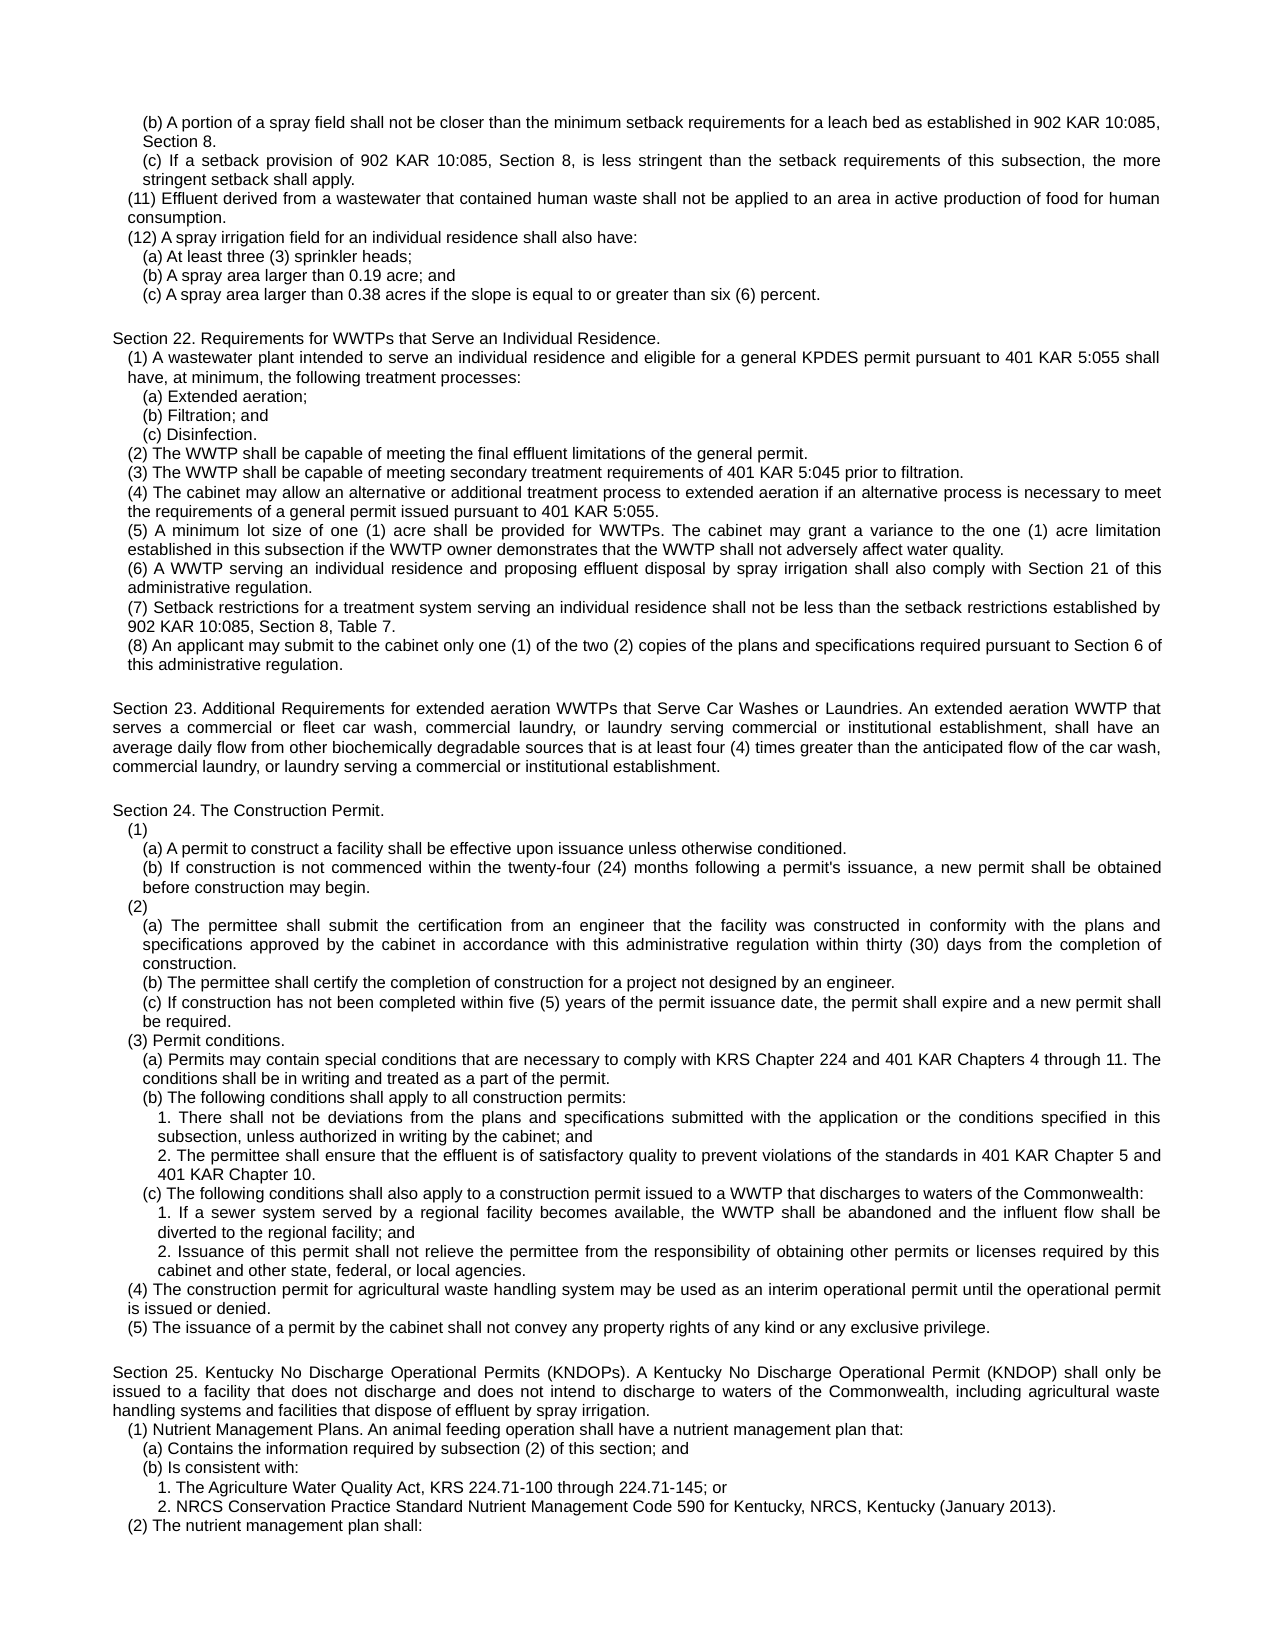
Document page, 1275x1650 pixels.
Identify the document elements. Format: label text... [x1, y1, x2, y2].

text 2. NRCS Conservation Practice Standard Nutrient Management Code 590 for Kentucky, NRCS, Kentucky (January 2013). [157, 1497, 1162, 1516]
text (a) Extended aeration; [142, 387, 1162, 406]
text (b) If construction is not commenced within the twenty-four (24) months following a permit's issuance, a new permit shall be obtained before construction may begin. [142, 858, 1162, 897]
text (a) At least three (3) sprinkler heads; [142, 247, 1162, 266]
text (c) The following conditions shall also apply to a construction permit issued to a WWTP that discharges to waters of the Commonwealth: [142, 1184, 1162, 1203]
text (12) A spray irrigation field for an individual residence shall also have: [127, 227, 1162, 247]
text (b) The following conditions shall apply to all construction permits: [142, 1088, 1162, 1107]
text (a) Contains the information required by subsection (2) of this section; and [142, 1439, 1162, 1458]
text (7) Setback restrictions for a treatment system serving an individual residence shall not be less than the setback restrictions established by 902 KAR 10:085, Section 8, Table 7. [127, 597, 1162, 636]
text (b) Filtration; and [142, 406, 1162, 425]
text (1) [127, 820, 1162, 839]
text Section 23. Additional Requirements for extended aeration WWTPs that Serve Car Washes or Laundries. An extended aeration WWTP that serves a commercial or fleet car wash, commercial laundry, or laundry serving commercial or institutional establishment, shall have an average daily flow from other biochemically degradable sources that is at least four (4) times greater than the anticipated flow of the car wash, commercial laundry, or laundry serving a commercial or institutional establishment. [112, 699, 1162, 776]
text (2) [127, 897, 1162, 916]
text 2. Issuance of this permit shall not relieve the permittee from the responsibility of obtaining other permits or licenses required by this cabinet and other state, federal, or local agencies. [157, 1242, 1162, 1280]
text (6) A WWTP serving an individual residence and proposing effluent disposal by spray irrigation shall also comply with Section 21 of this administrative regulation. [127, 559, 1162, 597]
text (b) A spray area larger than 0.19 acre; and [142, 266, 1162, 285]
text (1) Nutrient Management Plans. An animal feeding operation shall have a nutrient management plan that: [127, 1420, 1162, 1439]
text 2. The permittee shall ensure that the effluent is of satisfactory quality to prevent violations of the standards in 401 KAR Chapter 5 and 401 KAR Chapter 10. [157, 1146, 1162, 1184]
text (a) Permits may contain special conditions that are necessary to comply with KRS Chapter 224 and 401 KAR Chapters 4 through 11. The conditions shall be in writing and treated as a part of the permit. [142, 1050, 1162, 1088]
text (8) An applicant may submit to the cabinet only one (1) of the two (2) copies of the plans and specifications required pursuant to Section 6 of this administrative regulation. [127, 636, 1162, 674]
text (2) The WWTP shall be capable of meeting the final effluent limitations of the general permit. [127, 444, 1162, 463]
text (3) Permit conditions. [127, 1031, 1162, 1050]
text Section 22. Requirements for WWTPs that Serve an Individual Residence. [112, 329, 1162, 348]
text (a) A permit to construct a facility shall be effective upon issuance unless otherwise conditioned. [142, 839, 1162, 858]
text (c) If a setback provision of 902 KAR 10:085, Section 8, is less stringent than the setback requirements of this subsection, the more stringent setback shall apply. [142, 151, 1162, 189]
text (4) The cabinet may allow an alternative or additional treatment process to extended aeration if an alternative process is necessary to meet the requirements of a general permit issued pursuant to 401 KAR 5:055. [127, 482, 1162, 521]
text (3) The WWTP shall be capable of meeting secondary treatment requirements of 401 KAR 5:045 prior to filtration. [127, 463, 1162, 482]
text (5) The issuance of a permit by the cabinet shall not convey any property rights of any kind or any exclusive privilege. [127, 1318, 1162, 1337]
text (c) Disinfection. [142, 425, 1162, 444]
text (b) The permittee shall certify the completion of construction for a project not designed by an engineer. [142, 973, 1162, 992]
text (11) Effluent derived from a wastewater that contained human waste shall not be applied to an area in active production of food for human consumption. [127, 189, 1162, 227]
text (a) The permittee shall submit the certification from an engineer that the facility was constructed in conformity with the plans and specifications approved by the cabinet in accordance with this administrative regulation within thirty (30) days from the completion of construction. [142, 916, 1162, 973]
text 1. The Agriculture Water Quality Act, KRS 224.71-100 through 224.71-145; or [157, 1477, 1162, 1497]
text (4) The construction permit for agricultural waste handling system may be used as an interim operational permit until the operational permit is issued or denied. [127, 1280, 1162, 1318]
text Section 25. Kentucky No Discharge Operational Permits (KNDOPs). A Kentucky No Discharge Operational Permit (KNDOP) shall only be issued to a facility that does not discharge and does not intend to discharge to waters of the Commonwealth, including agricultural waste handling systems and facilities that dispose of effluent by spray irrigation. [112, 1362, 1162, 1420]
text (b) A portion of a spray field shall not be closer than the minimum setback requirements for a leach bed as established in 902 KAR 10:085, Section 8. [142, 112, 1162, 151]
text (c) If construction has not been completed within five (5) years of the permit issuance date, the permit shall expire and a new permit shall be required. [142, 992, 1162, 1031]
text Section 24. The Construction Permit. [112, 801, 1162, 820]
text (b) Is consistent with: [142, 1458, 1162, 1477]
text 1. There shall not be deviations from the plans and specifications submitted with the application or the conditions specified in this subsection, unless authorized in writing by the cabinet; and [157, 1107, 1162, 1146]
text (1) A wastewater plant intended to serve an individual residence and eligible for a general KPDES permit pursuant to 401 KAR 5:055 shall have, at minimum, the following treatment processes: [127, 348, 1162, 387]
text (c) A spray area larger than 0.38 acres if the slope is equal to or greater than six (6) percent. [142, 285, 1162, 304]
text 1. If a sewer system served by a regional facility becomes available, the WWTP shall be abandoned and the influent flow shall be diverted to the regional facility; and [157, 1203, 1162, 1242]
text (2) The nutrient management plan shall: [127, 1516, 1162, 1535]
text (5) A minimum lot size of one (1) acre shall be provided for WWTPs. The cabinet may grant a variance to the one (1) acre limitation established in this subsection if the WWTP owner demonstrates that the WWTP shall not adversely affect water quality. [127, 521, 1162, 559]
